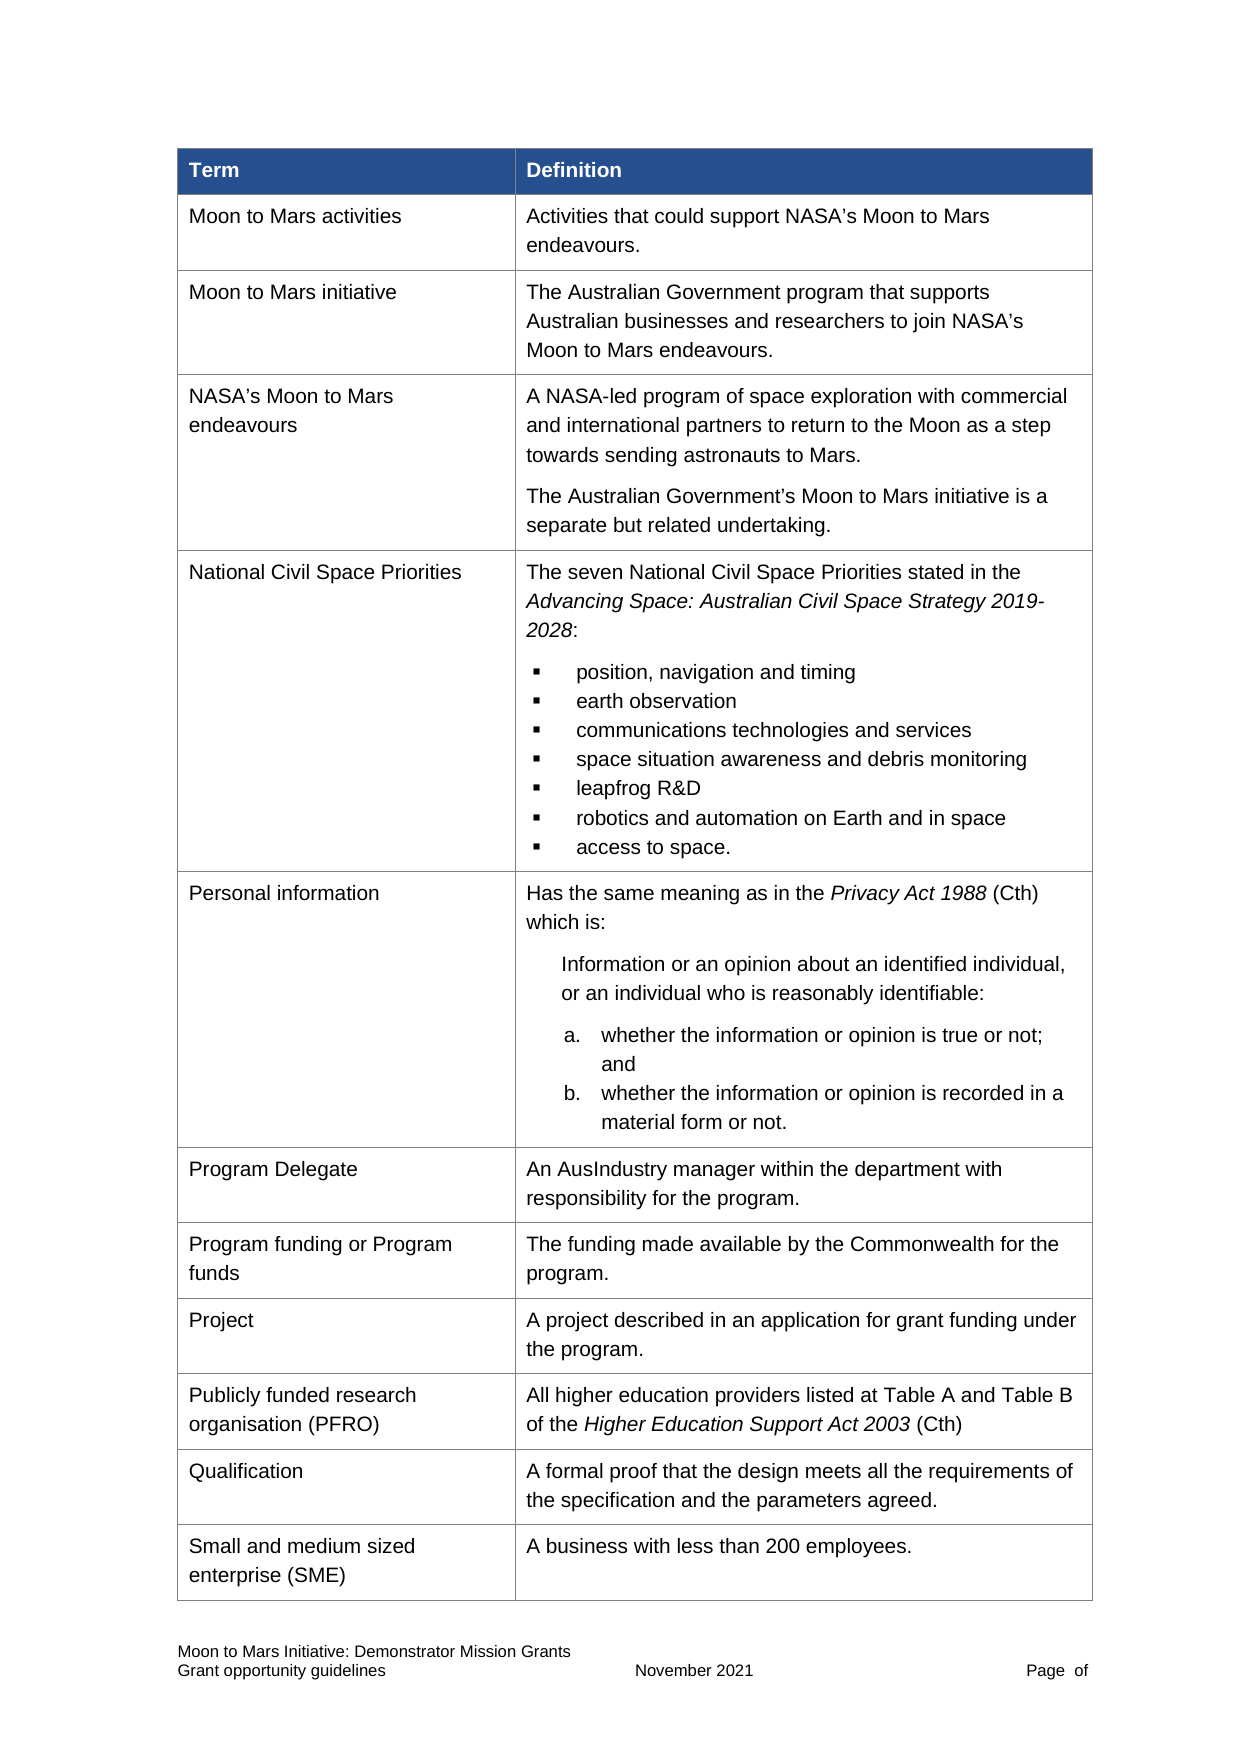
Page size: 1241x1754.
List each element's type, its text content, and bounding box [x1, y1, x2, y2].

table_cell A NASA-led program of space exploration with commercial and international partners to return to the Moon as a step towards sending astronauts to Mars. The Australian Government’s Moon to Mars initiative is a separate but related undertaking. [516, 375, 1092, 550]
table_cell The seven National Civil Space Priorities stated in the Advancing Space: Australian Civil Space Strategy 2019-2028: position, navigation and timing earth observation communications technologies and services space situation awareness and debris monitoring leapfrog R&D robotics and automation on Earth and in space access to space. [516, 551, 1092, 871]
table_cell Publicly funded research organisation (PFRO) [178, 1374, 515, 1449]
table_cell Small and medium sized enterprise (SME) [178, 1525, 515, 1600]
table_cell An AusIndustry manager within the department with responsibility for the program. [516, 1148, 1092, 1222]
table_cell Moon to Mars activities [178, 195, 515, 269]
table_cell All higher education providers listed at Table A and Table B of the Higher Education Support Act 2003 (Cth) [516, 1374, 1092, 1449]
table_cell A project described in an application for grant funding under the program. [516, 1299, 1092, 1373]
table_cell Has the same meaning as in the Privacy Act 1988 (Cth) which is: Information or an opinion about an identified individual, or an individual who is reasonably identifiable: whether the information or opinion is true or not; and whether the information or opinion is recorded in a material form or not. [516, 872, 1092, 1147]
table_cell A formal proof that the design meets all the requirements of the specification and the parameters agreed. [516, 1450, 1092, 1524]
table_cell Moon to Mars initiative [178, 271, 515, 374]
table_cell Personal information [178, 872, 515, 1147]
table_cell A business with less than 200 employees. [516, 1525, 1092, 1600]
table_header Definition [516, 149, 1092, 194]
table_header Term [178, 149, 515, 194]
table_cell The funding made available by the Commonwealth for the program. [516, 1223, 1092, 1298]
table_cell Program funding or Program funds [178, 1223, 515, 1298]
table_cell The Australian Government program that supports Australian businesses and researchers to join NASA’s Moon to Mars endeavours. [516, 271, 1092, 374]
table_cell Qualification [178, 1450, 515, 1524]
table_cell Project [178, 1299, 515, 1373]
table_cell Program Delegate [178, 1148, 515, 1222]
table_cell NASA’s Moon to Mars endeavours [178, 375, 515, 550]
table_cell National Civil Space Priorities [178, 551, 515, 871]
table_cell Activities that could support NASA’s Moon to Mars endeavours. [516, 195, 1092, 269]
